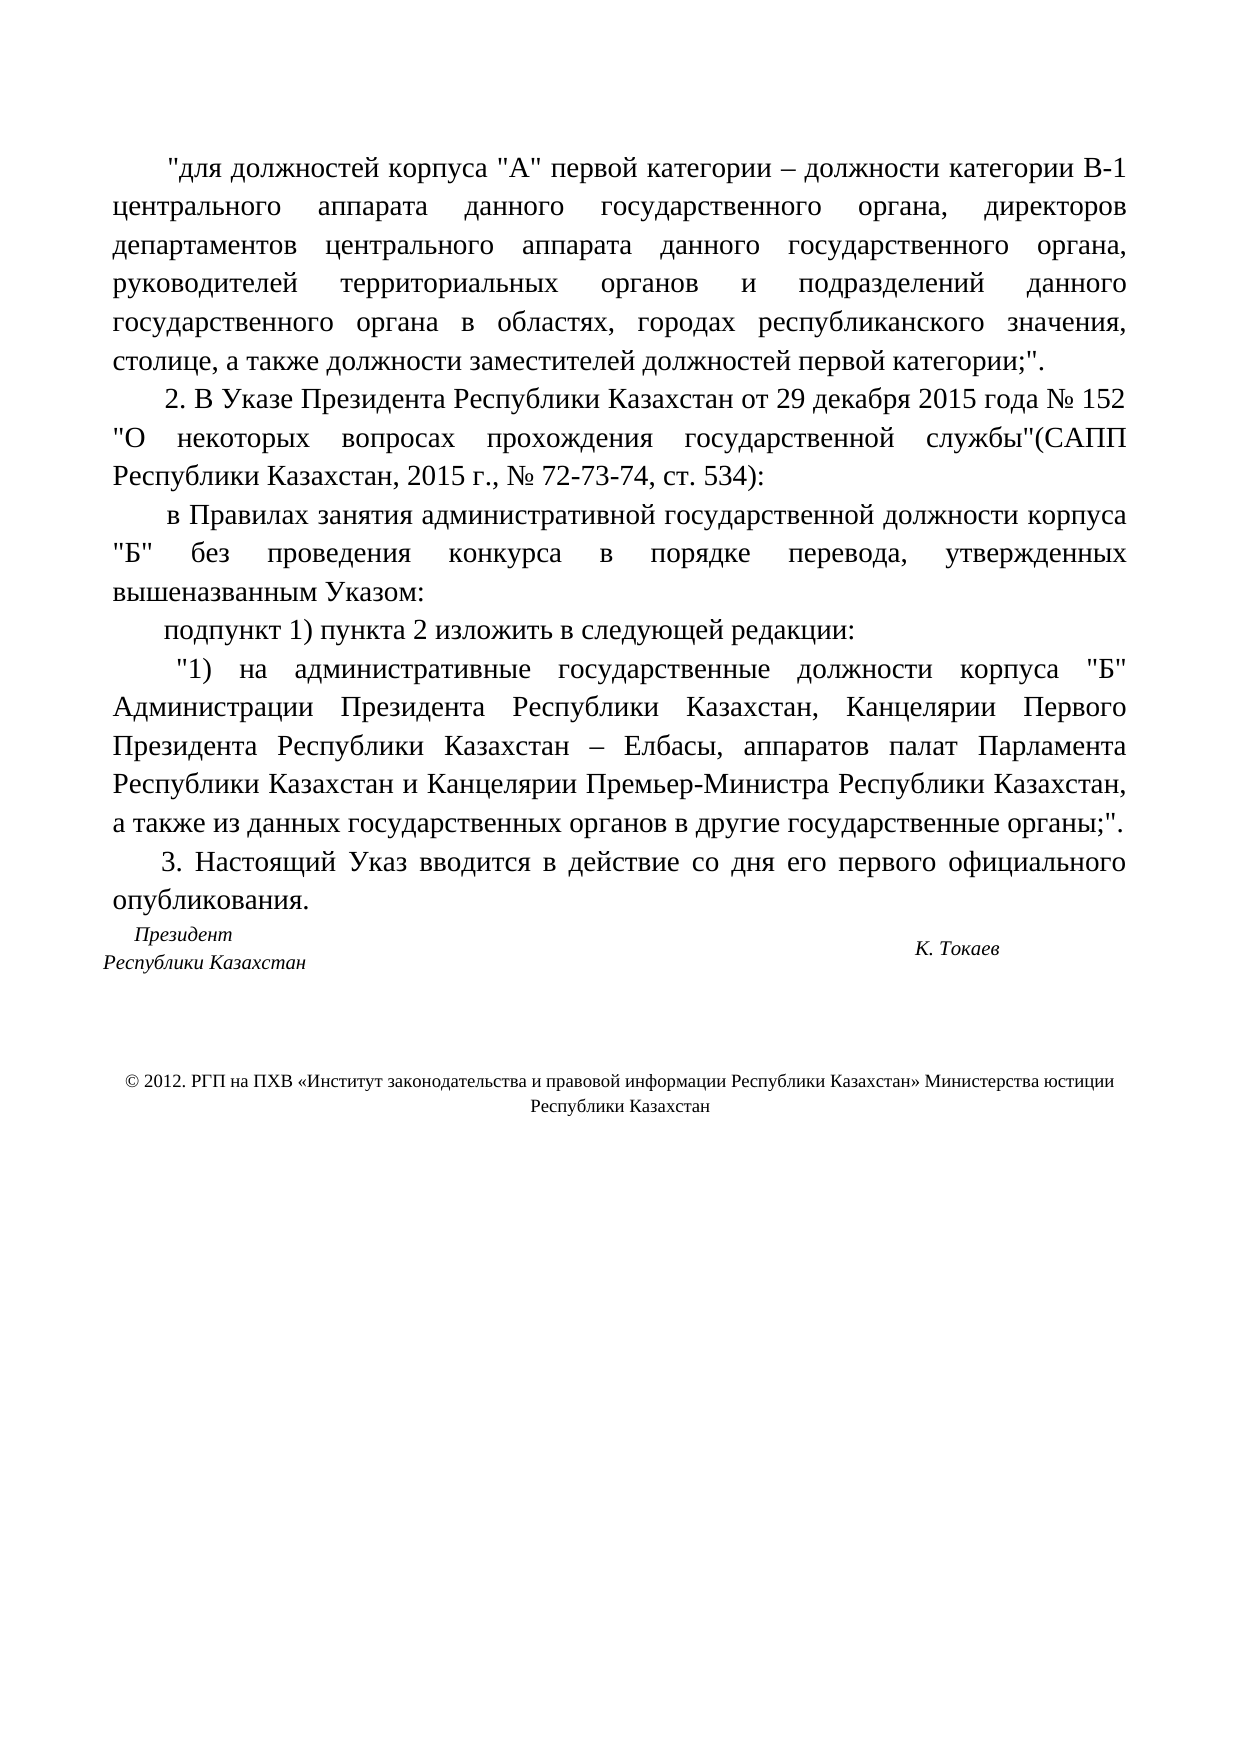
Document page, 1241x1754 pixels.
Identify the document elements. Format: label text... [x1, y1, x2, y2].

table_header К. Токаев [913, 921, 1240, 979]
table_header Президент Республики Казахстан [101, 921, 913, 979]
text "для должностей корпуса "А" первой категории – должности категории В-1 центрального аппарата данного государственного органа, директоров департаментов центрального аппарата данного государственного органа, руководителей территориальных органов и подразделений данного государственного органа в областях, городах республиканского значения, столице, а также должности заместителей должностей первой категории;". [112, 150, 1128, 376]
text © 2012. РГП на ПХВ «Институт законодательства и правовой информации Республики Казахстан» Министерства юстиции Республики Казахстан [112, 1070, 1128, 1116]
text 3. Настоящий Указ вводится в действие со дня его первого официального опубликования. [112, 844, 1128, 916]
text 2. В Указе Президента Республики Казахстан от 29 декабря 2015 года № 152 "О некоторых вопросах прохождения государственной службы"(САПП Республики Казахстан, 2015 г., № 72-73-74, ст. 534): [112, 381, 1128, 492]
text в Правилах занятия административной государственной должности корпуса "Б" без проведения конкурса в порядке перевода, утвержденных вышеназванным Указом: [112, 497, 1128, 607]
text подпункт 1) пункта 2 изложить в следующей редакции: [112, 612, 1128, 646]
text "1) на административные государственные должности корпуса "Б" Администрации Президента Республики Казахстан, Канцелярии Первого Президента Республики Казахстан – Елбасы, аппаратов палат Парламента Республики Казахстан и Канцелярии Премьер-Министра Республики Казахстан, а также из данных государственных органов в другие государственные органы;". [112, 651, 1128, 839]
